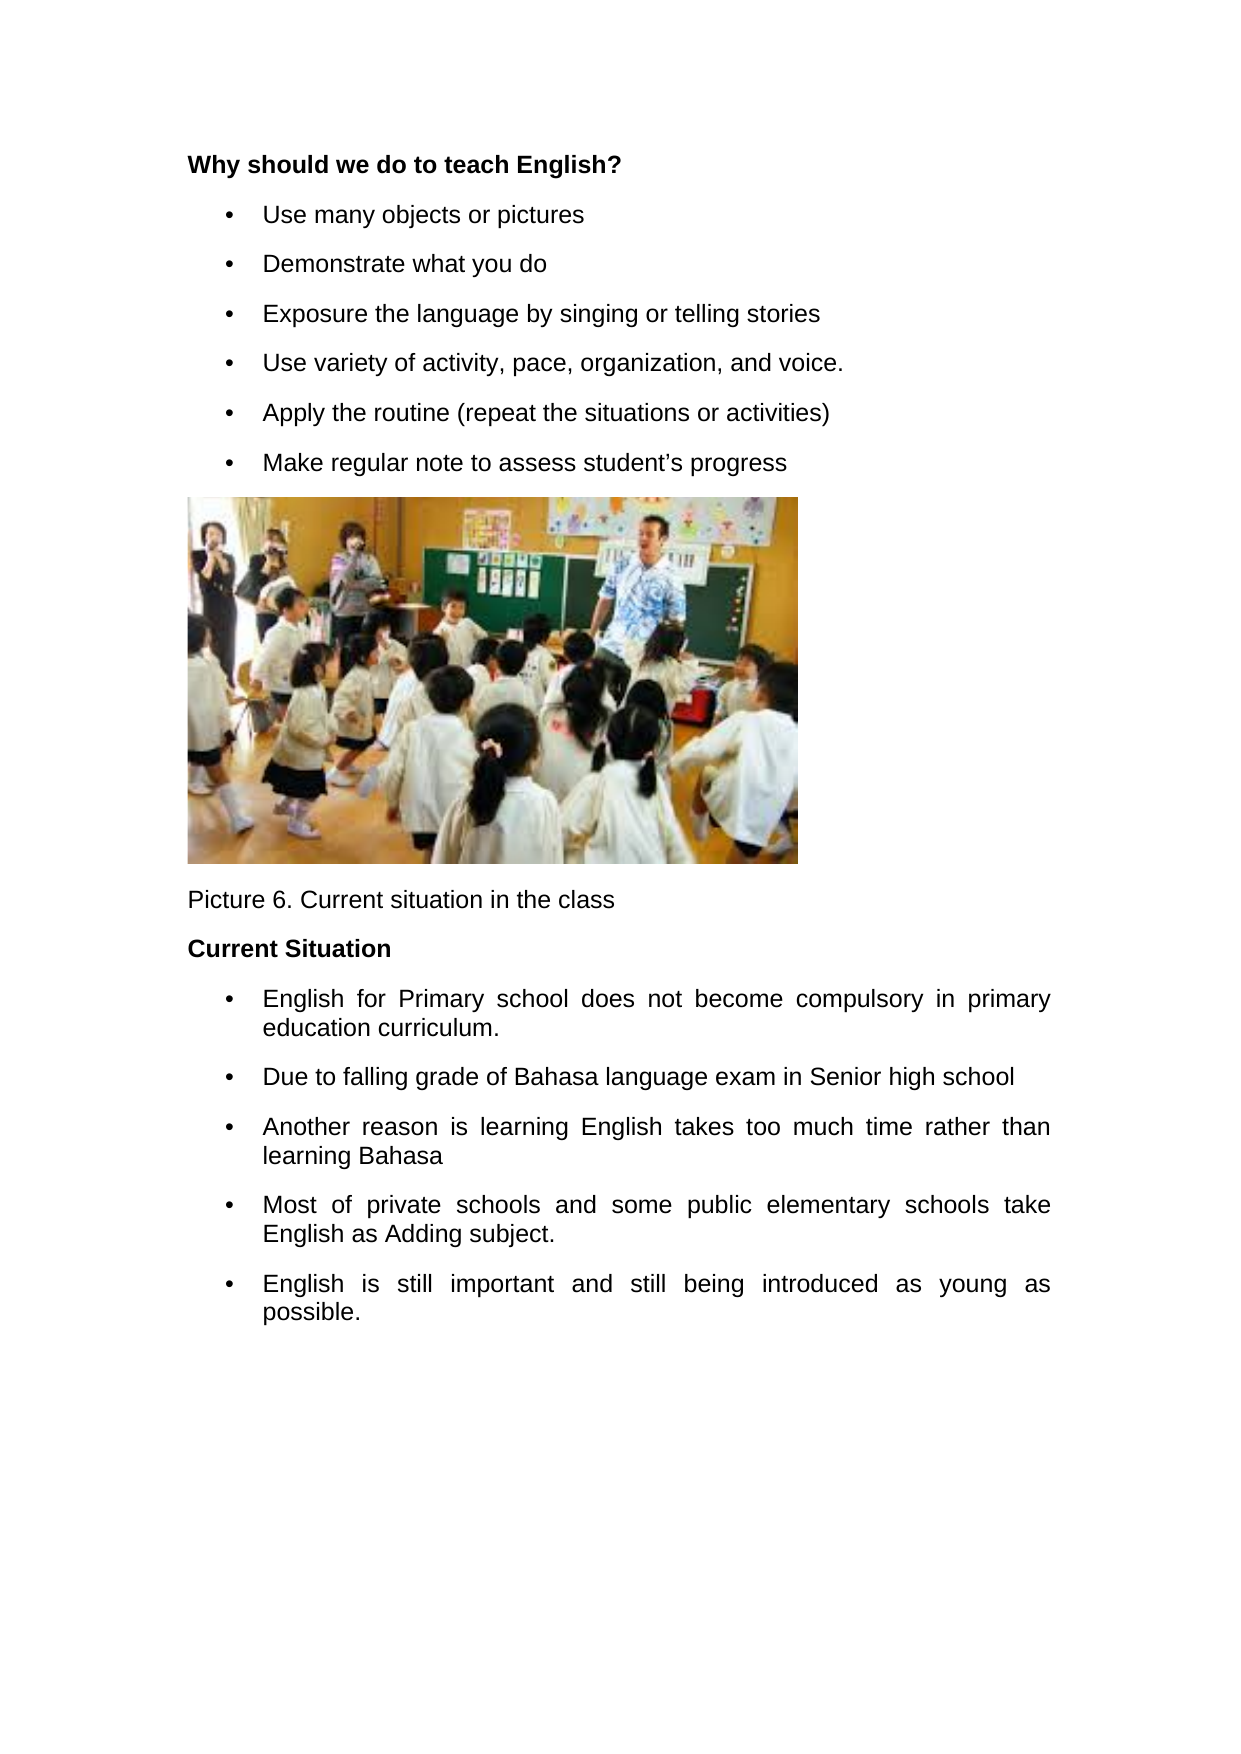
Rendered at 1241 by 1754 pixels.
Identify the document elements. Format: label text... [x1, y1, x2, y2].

list English is still important and still being introduced as young as possible. [225, 1269, 1053, 1326]
list Exposure the language by singing or telling stories [225, 299, 1053, 327]
list Due to falling grade of Bahasa language exam in Senior high school [225, 1062, 1053, 1091]
picture [187, 497, 798, 864]
list Use many objects or pictures [225, 199, 1053, 228]
list Apply the routine (repeat the situations or activities) [225, 398, 1053, 427]
list Demonstrate what you do [225, 249, 1053, 278]
list Make regular note to assess student’s progress [225, 447, 1053, 476]
list Use variety of activity, pace, organization, and voice. [225, 348, 1053, 377]
text Current Situation [187, 934, 1053, 963]
text Picture 6. Current situation in the class [187, 885, 1053, 914]
text Why should we do to teach English? [187, 150, 1053, 179]
list English for Primary school does not become compulsory in primary education curriculum. [225, 984, 1053, 1042]
list Most of private schools and some public elementary schools take English as Adding subject. [225, 1190, 1053, 1248]
list Another reason is learning English takes too much time rather than learning Bahasa [225, 1112, 1053, 1169]
